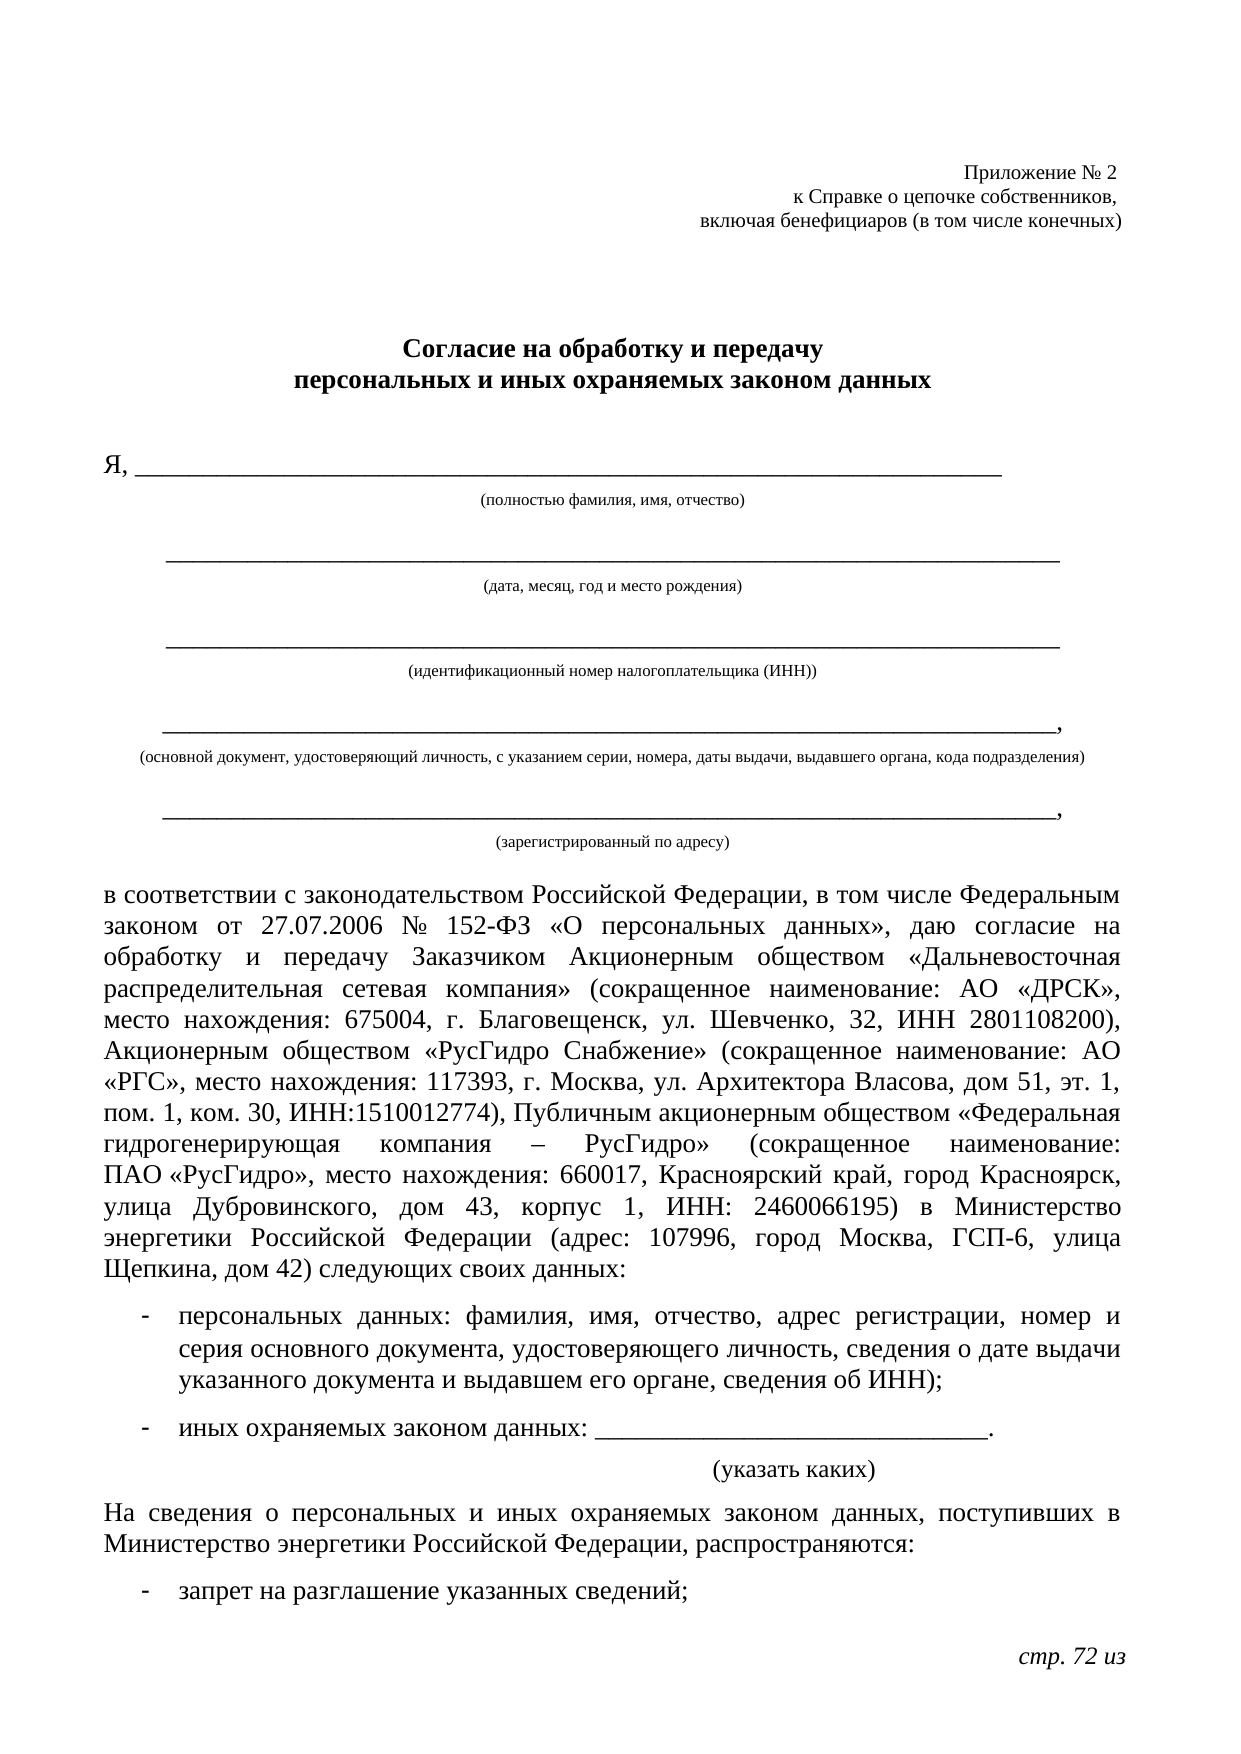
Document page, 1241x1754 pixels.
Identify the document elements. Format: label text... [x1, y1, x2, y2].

text в соответствии с законодательством Российской Федерации, в том числе Федеральным законом от 27.07.2006 № 152-ФЗ «О персональных данных», даю согласие на обработку и передачу Заказчиком Акционерным обществом «Дальневосточная распределительная сетевая компания» (сокращенное наименование: АО «ДРСК», место нахождения: 675004, г. Благовещенск, ул. Шевченко, 32, ИНН 2801108200), Акционерным обществом «РусГидро Снабжение» (сокращенное наименование: АО «РГС», место нахождения: 117393, г. Москва, ул. Архитектора Власова, дом 51, эт. 1, пом. 1, ком. 30, ИНН:1510012774), Публичным акционерным обществом «Федеральная гидрогенерирующая компания – РусГидро» (сокращенное наименование: ПАО «РусГидро», место нахождения: 660017, Красноярский край, город Красноярск, улица Дубровинского, дом 43, корпус 1, ИНН: 2460066195) в Министерство энергетики Российской Федерации (адрес: 107996, город Москва, ГСП-6, улица Щепкина, дом 42) следующих своих данных: [103, 878, 1122, 1283]
text Согласие на обработку и передачу персональных и иных охраняемых законом данных [103, 332, 1122, 394]
text __________________________________________________________________, [103, 791, 1122, 822]
text (дата, месяц, год и место рождения) [103, 576, 1122, 609]
text (зарегистрированный по адресу) [103, 832, 1122, 866]
text (идентификационный номер налогоплательщика (ИНН)) [103, 661, 1122, 695]
text Приложение № 2 к Справке о цепочке собственников, включая бенефициаров (в том числе конечных) [103, 160, 1122, 232]
text (указать каких) [103, 1454, 1122, 1483]
list персональных данных: фамилия, имя, отчество, адрес регистрации, номер и серия основного документа, удостоверяющего личность, сведения о дате выдачи указанного документа и выдавшем его органе, сведения об ИНН); [141, 1296, 1122, 1395]
text __________________________________________________________________ [103, 619, 1122, 651]
text Я, ________________________________________________________________ [103, 448, 1122, 480]
text __________________________________________________________________ [103, 534, 1122, 565]
list иных охраняемых законом данных: _____________________________. [141, 1407, 1122, 1444]
text (основной документ, удостоверяющий личность, с указанием серии, номера, даты выдачи, выдавшего органа, кода подразделения) [103, 747, 1122, 780]
text __________________________________________________________________, [103, 705, 1122, 736]
list запрет на разглашение указанных сведений; [141, 1571, 1122, 1607]
text На сведения о персональных и иных охраняемых законом данных, поступивших в Министерство энергетики Российской Федерации, распространяются: [103, 1496, 1122, 1558]
text (полностью фамилия, имя, отчество) [103, 490, 1122, 524]
